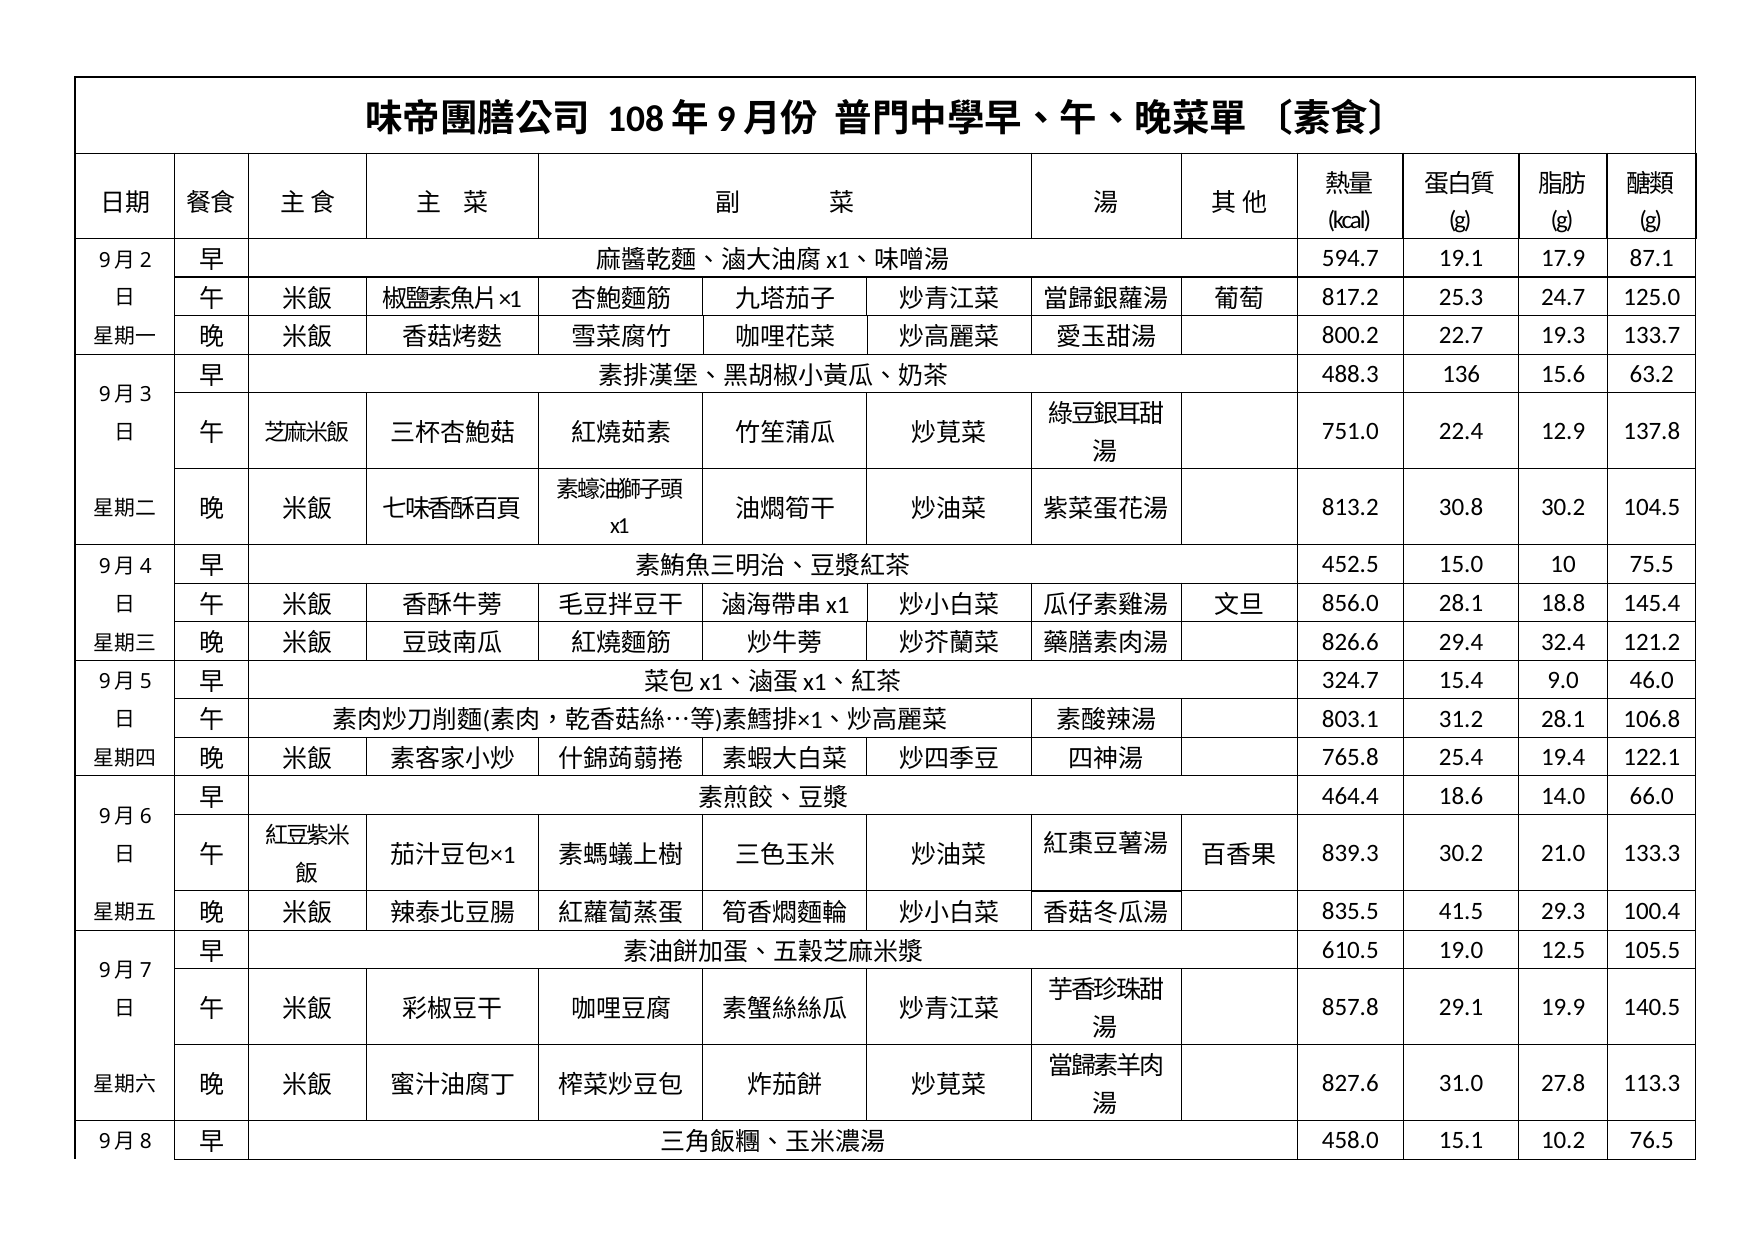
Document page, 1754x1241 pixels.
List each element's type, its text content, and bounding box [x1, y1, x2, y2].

table_cell 30.2 [1404, 815, 1518, 890]
table_cell 15.6 [1519, 355, 1607, 392]
table_cell 324.7 [1298, 661, 1403, 698]
table_cell 紅燒茹素 [539, 393, 702, 468]
table_cell 32.4 [1519, 622, 1607, 660]
table_cell 椒鹽素魚片×1 [367, 278, 538, 315]
table_cell 9月5日 [76, 661, 174, 737]
table_cell 10.2 [1519, 1121, 1607, 1159]
table_cell 其 他 [1182, 154, 1297, 238]
table_cell 87.1 [1608, 239, 1695, 276]
table_cell 辣泰北豆腸 [367, 891, 538, 929]
table_cell 早 [175, 355, 248, 392]
table_cell 25.4 [1404, 738, 1518, 775]
table_cell [1182, 1045, 1297, 1120]
table_cell 芋香珍珠甜湯 [1032, 969, 1181, 1044]
table_cell 素煎餃、豆漿 [249, 776, 1297, 814]
table_cell [1182, 316, 1297, 353]
table_cell 113.3 [1608, 1045, 1695, 1120]
table_cell 素蝦大白菜 [703, 738, 866, 775]
table_cell 18.8 [1519, 584, 1607, 621]
table_cell 早 [175, 661, 248, 698]
table_cell 瓜仔素雞湯 [1032, 584, 1181, 621]
table_cell 9月2日 [76, 239, 174, 315]
table_cell 米飯 [249, 738, 366, 775]
table_cell 熱量(kcal) [1298, 154, 1402, 238]
table_cell 炒小白菜 [867, 891, 1031, 929]
table_cell 839.3 [1298, 815, 1403, 890]
table_cell 香菇烤麩 [367, 316, 538, 353]
table_cell 18.6 [1404, 776, 1518, 814]
table_cell 芝麻米飯 [249, 393, 366, 468]
table_cell 紅棗豆薯湯 [1032, 815, 1181, 890]
table_cell 63.2 [1608, 355, 1695, 392]
table_cell 早 [175, 931, 248, 968]
table_cell 137.8 [1608, 393, 1695, 468]
table_cell 30.2 [1519, 469, 1607, 544]
table_cell 榨菜炒豆包 [539, 1045, 702, 1120]
table_cell 副 菜 [539, 154, 1031, 238]
table_cell 133.7 [1608, 316, 1695, 353]
table_cell 炒青江菜 [867, 278, 1031, 315]
table_cell 9月6日 [76, 776, 174, 890]
table_cell 當歸素羊肉湯 [1032, 1045, 1181, 1120]
table_cell 素酸辣湯 [1032, 699, 1181, 737]
table_cell 茄汁豆包×1 [367, 815, 538, 890]
table_cell 綠豆銀耳甜湯 [1032, 393, 1181, 468]
table_cell 22.4 [1404, 393, 1518, 468]
table_cell 104.5 [1608, 469, 1695, 544]
table_cell 19.9 [1519, 969, 1607, 1044]
table_cell 素肉炒刀削麵(素肉，乾香菇絲…等)素鱈排×1、炒高麗菜 [249, 699, 1031, 737]
table_cell 香酥牛蒡 [367, 584, 538, 621]
table_cell 19.3 [1519, 316, 1607, 353]
table_cell 105.5 [1608, 931, 1695, 968]
table_cell 28.1 [1519, 699, 1607, 737]
table_cell 19.0 [1404, 931, 1518, 968]
table_cell 晚 [175, 1045, 248, 1120]
table_cell 15.1 [1404, 1121, 1518, 1159]
table_cell 日期 [76, 154, 174, 238]
table_cell 24.7 [1519, 278, 1607, 315]
table_cell [1182, 699, 1297, 737]
table_cell 125.0 [1608, 278, 1695, 315]
table_cell [1182, 393, 1297, 468]
table_cell 121.2 [1608, 622, 1695, 660]
table_cell 筍香燜麵輪 [703, 891, 866, 929]
table_cell 午 [175, 969, 248, 1044]
table_cell 早 [175, 1121, 248, 1159]
table_cell 817.2 [1298, 278, 1403, 315]
table_cell 17.9 [1519, 239, 1607, 276]
table_cell 炒芥蘭菜 [867, 622, 1031, 660]
table_cell 早 [175, 545, 248, 583]
table_cell 紅燒麵筋 [539, 622, 702, 660]
table_cell 星期五 [76, 890, 174, 929]
table_cell 早 [175, 776, 248, 814]
table_cell 594.7 [1298, 239, 1403, 276]
table_cell 9月3日 [76, 355, 174, 468]
table_cell 三杯杏鮑菇 [367, 393, 538, 468]
table_cell 彩椒豆干 [367, 969, 538, 1044]
table_cell 9月7日 [76, 931, 174, 1044]
table_cell 15.0 [1404, 545, 1518, 583]
table_cell 835.5 [1298, 891, 1403, 929]
table_cell 午 [175, 393, 248, 468]
table_cell 雪菜腐竹 [539, 316, 703, 353]
table_cell 滷海帶串x1 [703, 584, 867, 621]
table_cell 午 [175, 584, 248, 621]
table_cell 早 [175, 239, 248, 276]
table_cell 素鮪魚三明治、豆漿紅茶 [249, 545, 1297, 583]
table_cell 湯 [1032, 154, 1181, 238]
table_cell 炒牛蒡 [703, 622, 866, 660]
table_cell 22.7 [1404, 316, 1518, 353]
table_header 味帝團膳公司 108年9月份 普門中學早、午、晚菜單 〔素食〕 [76, 78, 1695, 152]
table_cell 751.0 [1298, 393, 1403, 468]
table_cell 竹笙蒲瓜 [703, 393, 866, 468]
table_cell 晚 [175, 316, 248, 353]
table_cell 10 [1519, 545, 1607, 583]
table_cell 46.0 [1608, 661, 1695, 698]
table_cell 66.0 [1608, 776, 1695, 814]
table_cell 464.4 [1298, 776, 1403, 814]
table_cell 晚 [175, 622, 248, 660]
table_cell 四神湯 [1032, 738, 1181, 775]
table_cell 800.2 [1298, 316, 1403, 353]
table_cell 星期六 [76, 1044, 174, 1120]
table_cell 炒四季豆 [867, 738, 1031, 775]
table_cell 米飯 [249, 278, 366, 315]
table_cell 100.4 [1608, 891, 1695, 929]
table_cell 133.3 [1608, 815, 1695, 890]
table_cell 什錦蒟蒻捲 [539, 738, 702, 775]
table_cell 紅蘿蔔蒸蛋 [539, 891, 702, 929]
table_cell 素客家小炒 [367, 738, 538, 775]
table_cell 星期三 [76, 621, 174, 660]
table_cell 主 菜 [367, 154, 538, 238]
table_cell 19.4 [1519, 738, 1607, 775]
table_cell 76.5 [1608, 1121, 1695, 1159]
table_cell 午 [175, 278, 248, 315]
table_cell 9.0 [1519, 661, 1607, 698]
table_cell 857.8 [1298, 969, 1403, 1044]
table_cell 28.1 [1404, 584, 1518, 621]
table_cell 紫菜蛋花湯 [1032, 469, 1181, 544]
table_cell 米飯 [249, 584, 366, 621]
table_cell 百香果 [1182, 815, 1297, 890]
table_cell 素蟹絲絲瓜 [703, 969, 866, 1044]
table_cell 15.4 [1404, 661, 1518, 698]
table_cell 452.5 [1298, 545, 1403, 583]
table_cell [1182, 469, 1297, 544]
table_cell 856.0 [1298, 584, 1403, 621]
table_cell 素蠔油獅子頭x1 [539, 469, 702, 544]
table_cell 星期一 [76, 315, 174, 353]
table_cell 油燜筍干 [703, 469, 866, 544]
table_cell [1182, 969, 1297, 1044]
table_cell 葡萄 [1182, 278, 1297, 315]
table_cell 12.9 [1519, 393, 1607, 468]
table_cell 19.1 [1404, 239, 1518, 276]
table_cell 31.2 [1404, 699, 1518, 737]
table_cell 素油餅加蛋、五穀芝麻米漿 [249, 931, 1297, 968]
table_cell 12.5 [1519, 931, 1607, 968]
table_cell 豆豉南瓜 [367, 622, 538, 660]
table_cell 米飯 [249, 622, 366, 660]
table_cell 29.4 [1404, 622, 1518, 660]
table_cell 晚 [175, 738, 248, 775]
table_cell 826.6 [1298, 622, 1403, 660]
table_cell 當歸銀蘿湯 [1032, 278, 1181, 315]
table_cell 愛玉甜湯 [1032, 316, 1181, 353]
table_cell 午 [175, 815, 248, 890]
table_cell 醣類(g) [1608, 154, 1695, 238]
table_cell 122.1 [1608, 738, 1695, 775]
table_cell 三角飯糰、玉米濃湯 [249, 1121, 1297, 1159]
table_cell 145.4 [1608, 584, 1695, 621]
table_cell 29.3 [1519, 891, 1607, 929]
table_cell 14.0 [1519, 776, 1607, 814]
table_cell [1182, 738, 1297, 775]
table_cell 9月4日 [76, 545, 174, 621]
table_cell 紅豆紫米飯 [249, 815, 366, 890]
table_cell 米飯 [249, 469, 366, 544]
table_cell 炒油菜 [867, 815, 1031, 890]
table_cell 晚 [175, 469, 248, 544]
table_cell 炒青江菜 [867, 969, 1031, 1044]
table_cell 9月8日 [76, 1121, 174, 1159]
table_cell 主 食 [249, 154, 366, 238]
table_cell 九塔茄子 [703, 278, 866, 315]
table_cell 27.8 [1519, 1045, 1607, 1120]
table_cell 803.1 [1298, 699, 1403, 737]
table_cell 餐食 [175, 154, 248, 238]
table_cell 杏鮑麵筋 [539, 278, 702, 315]
table_cell 炒高麗菜 [868, 316, 1031, 353]
table_cell 蛋白質(g) [1404, 154, 1518, 238]
table_cell 星期四 [76, 737, 174, 775]
table_cell 藥膳素肉湯 [1032, 622, 1181, 660]
table_cell 咖哩豆腐 [539, 969, 702, 1044]
table_cell 素排漢堡、黑胡椒小黃瓜、奶茶 [249, 355, 1297, 392]
table_cell 炒油菜 [867, 469, 1031, 544]
table_cell 31.0 [1404, 1045, 1518, 1120]
table_cell 米飯 [249, 316, 366, 353]
table_cell 炒莧菜 [867, 1045, 1031, 1120]
table_cell 610.5 [1298, 931, 1403, 968]
table_cell 麻醬乾麵、滷大油腐x1、味噌湯 [249, 239, 1297, 276]
table_cell 炸茄餅 [703, 1045, 866, 1120]
table_cell 30.8 [1404, 469, 1518, 544]
table_cell 41.5 [1404, 891, 1518, 929]
table_cell 炒小白菜 [868, 584, 1031, 621]
table_cell 蜜汁油腐丁 [367, 1045, 538, 1120]
table_cell 咖哩花菜 [704, 316, 867, 353]
table_cell 140.5 [1608, 969, 1695, 1044]
table_cell 29.1 [1404, 969, 1518, 1044]
table_cell 458.0 [1298, 1121, 1403, 1159]
table_cell 米飯 [249, 891, 366, 929]
table_cell [1182, 891, 1297, 929]
table_cell 米飯 [249, 1045, 366, 1120]
table_cell 米飯 [249, 969, 366, 1044]
table_cell 106.8 [1608, 699, 1695, 737]
table_cell 三色玉米 [703, 815, 866, 890]
table_cell 136 [1404, 355, 1518, 392]
table_cell 21.0 [1519, 815, 1607, 890]
table_cell 脂肪(g) [1520, 154, 1606, 238]
table_cell 文旦 [1182, 584, 1297, 621]
table_cell 75.5 [1608, 545, 1695, 583]
table_cell 813.2 [1298, 469, 1403, 544]
table_cell 香菇冬瓜湯 [1032, 892, 1181, 929]
table_cell 七味香酥百頁 [367, 469, 538, 544]
table_cell 25.3 [1404, 278, 1518, 315]
table_cell [1182, 622, 1297, 660]
table_cell 488.3 [1298, 355, 1403, 392]
table_cell 晚 [175, 891, 248, 929]
table_cell 827.6 [1298, 1045, 1403, 1120]
table_cell 素螞蟻上樹 [539, 815, 702, 890]
table_cell 765.8 [1298, 738, 1403, 775]
table_cell 星期二 [76, 468, 174, 544]
table_cell 菜包x1、滷蛋x1、紅茶 [249, 661, 1297, 698]
table_cell 炒莧菜 [867, 393, 1031, 468]
table_cell 午 [175, 699, 248, 737]
table_cell 毛豆拌豆干 [539, 584, 702, 621]
